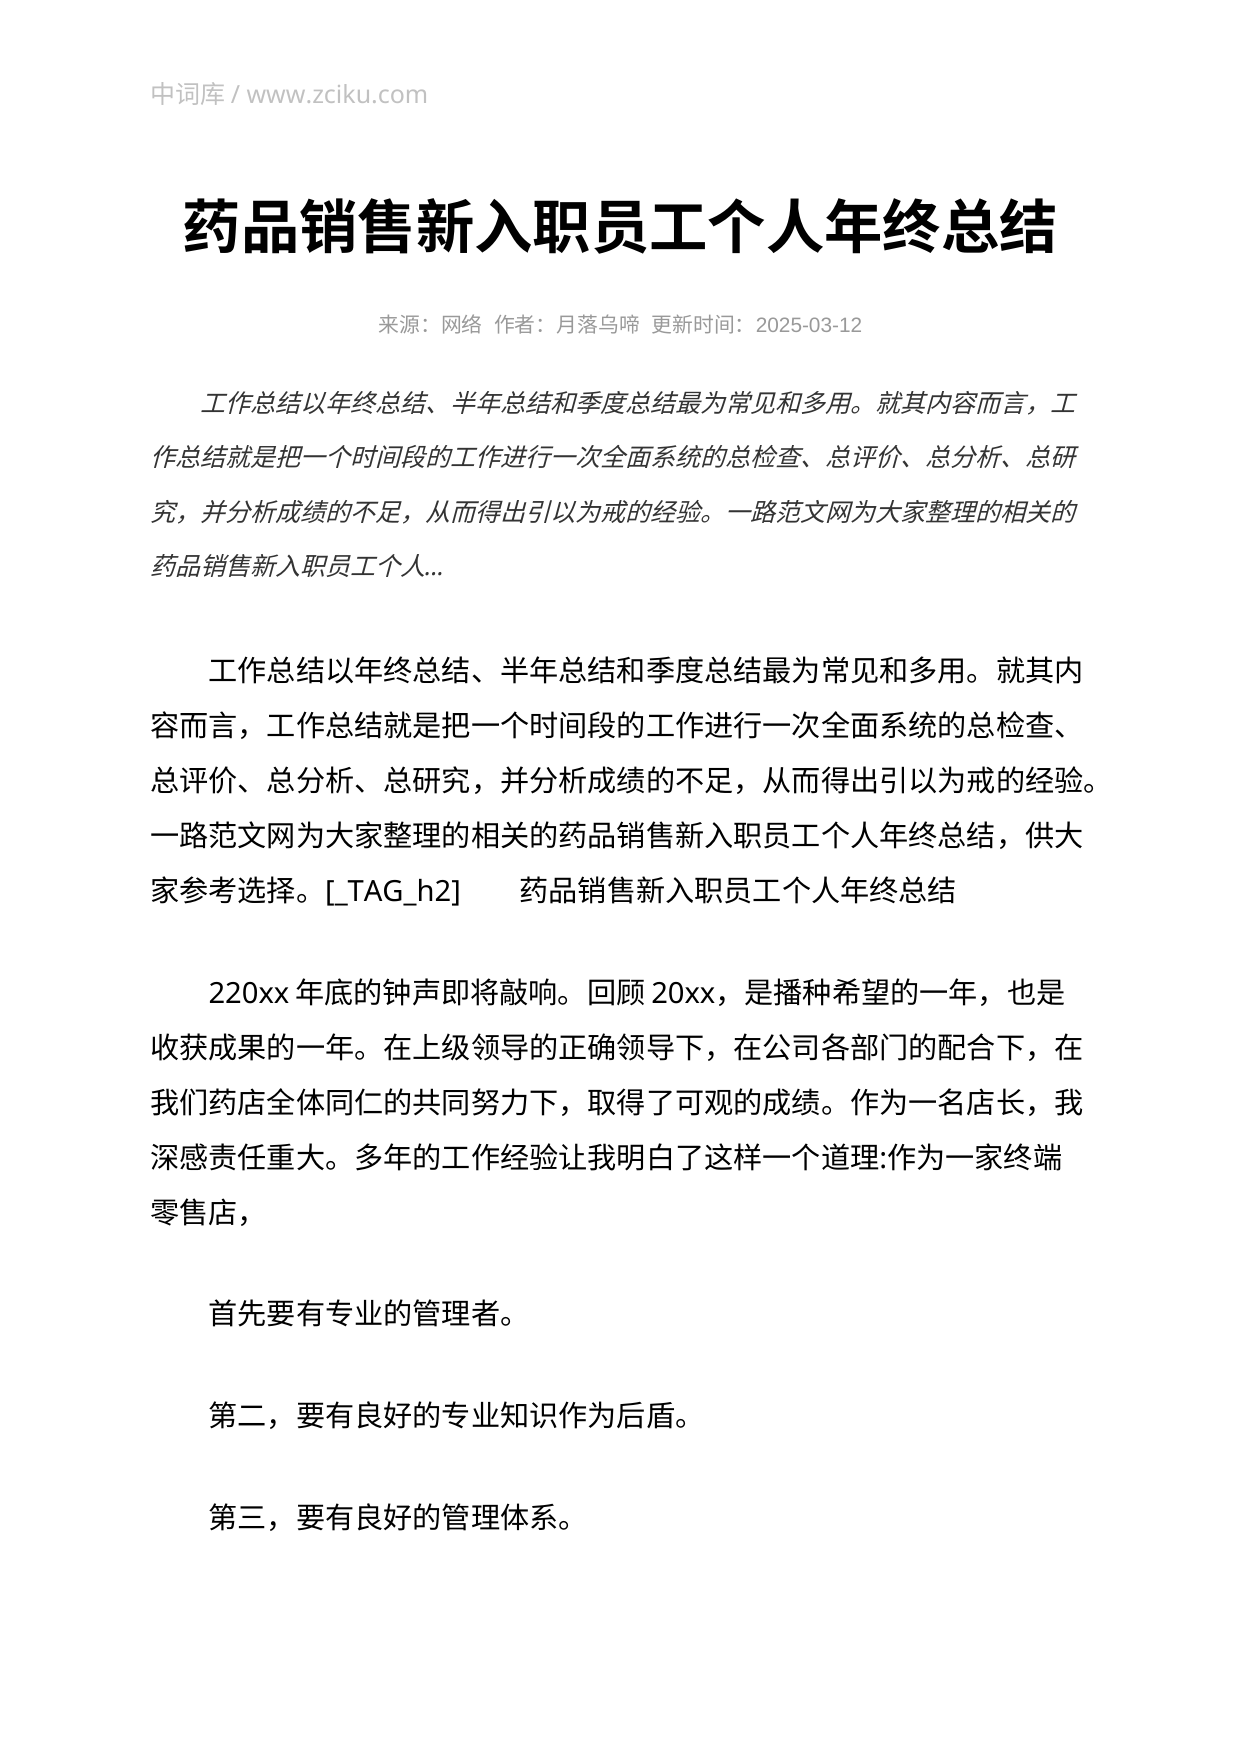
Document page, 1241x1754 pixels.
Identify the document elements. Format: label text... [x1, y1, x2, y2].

text 首先要有专业的管理者。 [150, 1291, 1090, 1333]
text 工作总结以年终总结、半年总结和季度总结最为常见和多用。就其内容而言，工作总结就是把一个时间段的工作进行一次全面系统的总检查、总评价、总分析、总研究，并分析成绩的不足，从而得出引以为戒的经验。一路范文网为大家整理的相关的药品销售新入职员工个人... [150, 383, 1090, 583]
text 工作总结以年终总结、半年总结和季度总结最为常见和多用。就其内容而言，工作总结就是把一个时间段的工作进行一次全面系统的总检查、总评价、总分析、总研究，并分析成绩的不足，从而得出引以为戒的经验。一路范文网为大家整理的相关的药品销售新入职员工个人年终总结，供大家参考选择。[_TAG_h2] 药品销售新入职员工个人年终总结 [150, 648, 1090, 910]
text 来源：网络 作者：月落乌啼 更新时间：2025-03-12 [150, 313, 1090, 337]
text 第二，要有良好的专业知识作为后盾。 [150, 1393, 1090, 1435]
text 第三，要有良好的管理体系。 [150, 1494, 1090, 1537]
subtitle 药品销售新入职员工个人年终总结 [150, 181, 1090, 266]
text 220xx年底的钟声即将敲响。回顾20xx，是播种希望的一年，也是收获成果的一年。在上级领导的正确领导下，在公司各部门的配合下，在我们药店全体同仁的共同努力下，取得了可观的成绩。作为一名店长，我深感责任重大。多年的工作经验让我明白了这样一个道理:作为一家终端零售店， [150, 969, 1090, 1231]
